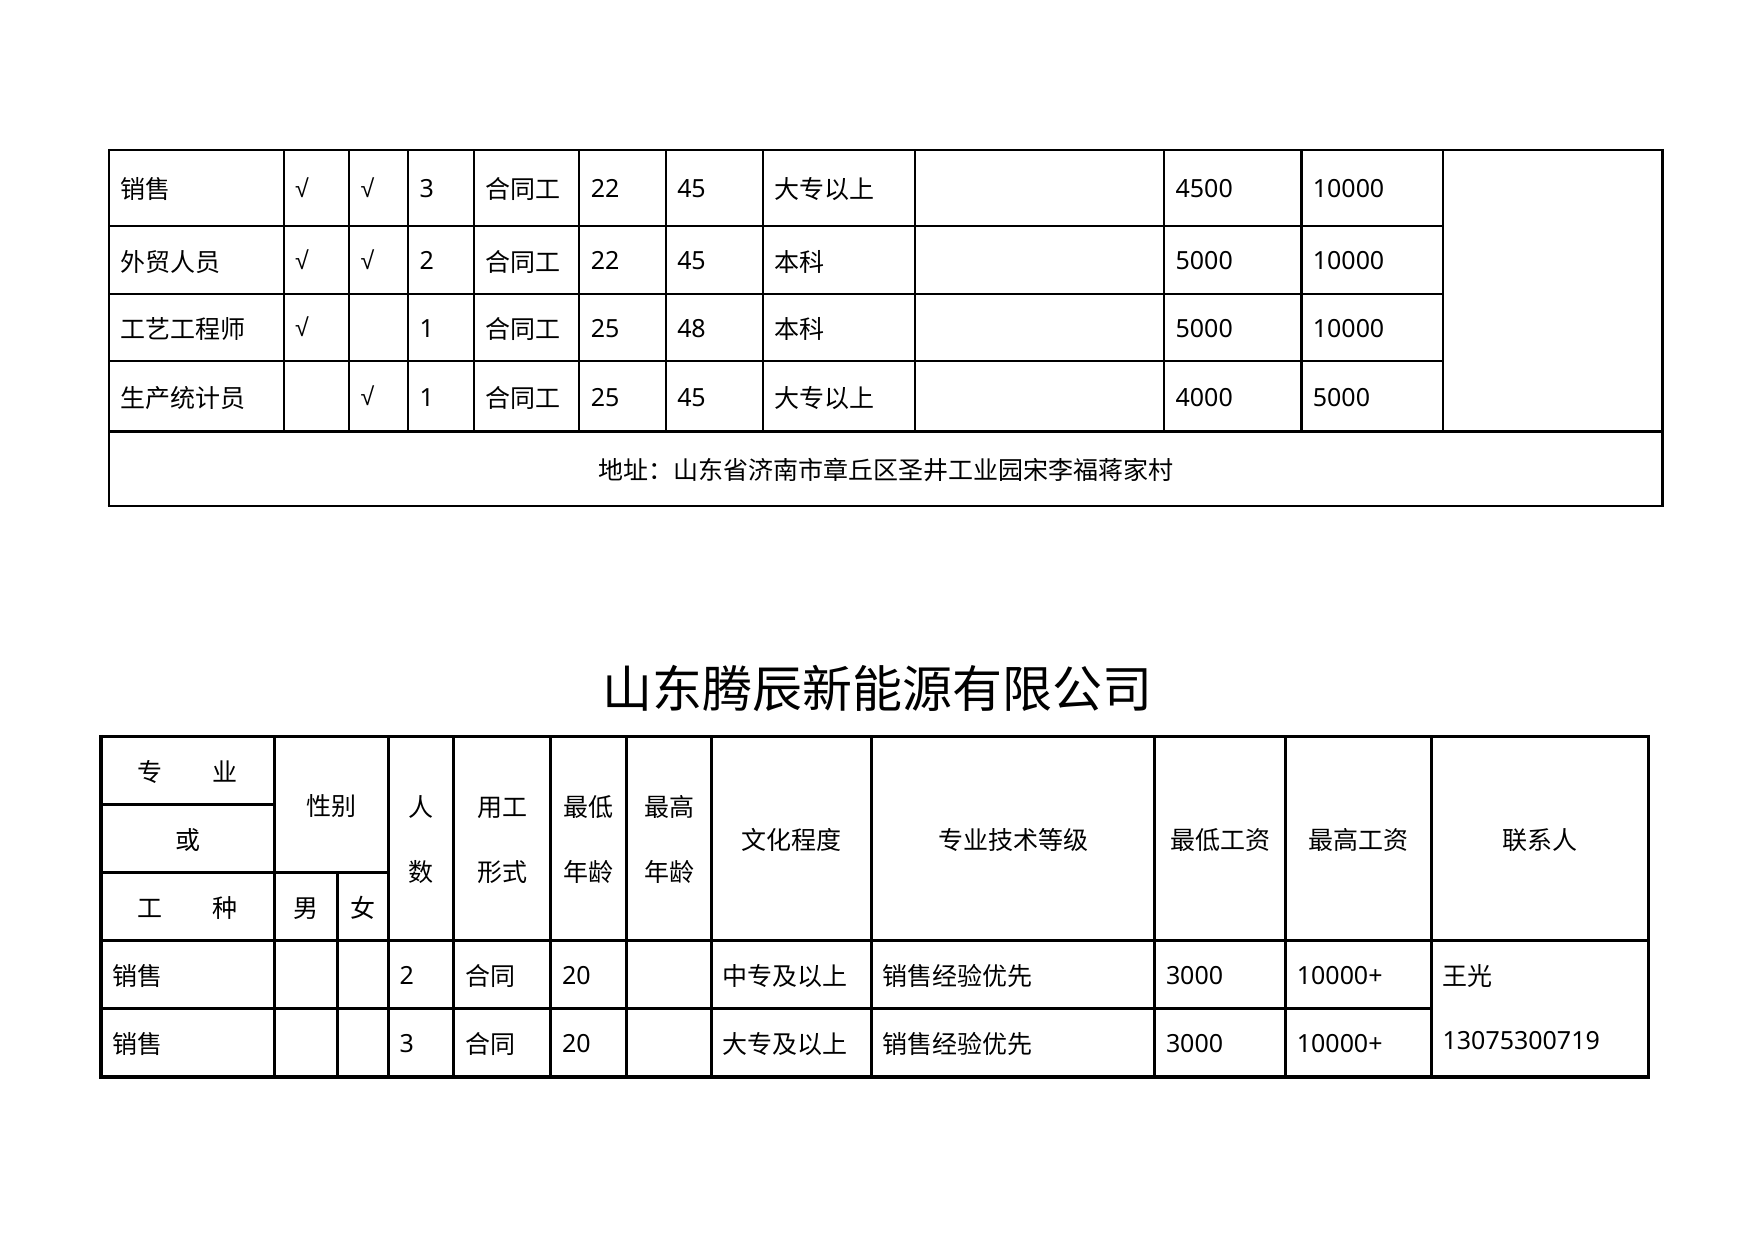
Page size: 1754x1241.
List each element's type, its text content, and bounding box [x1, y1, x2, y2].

table_cell 工 种 [103, 874, 273, 939]
table_cell [916, 151, 1163, 225]
table_header 性别 [276, 738, 387, 871]
table_cell 5000 [1165, 227, 1300, 293]
table_cell 1 [409, 295, 473, 360]
table_cell √ [285, 227, 348, 293]
table_cell 3000 [1156, 1010, 1284, 1075]
table_cell 销售经验优先 [873, 942, 1153, 1007]
table_cell [339, 1010, 387, 1075]
table_cell 10000 [1303, 227, 1442, 293]
table_cell 4000 [1165, 362, 1300, 430]
table_header 文化程度 [713, 738, 870, 939]
table_header 专 业 [103, 738, 273, 803]
table_cell 45 [667, 227, 762, 293]
table_cell 大专以上 [764, 151, 914, 225]
table_cell 生产统计员 [110, 362, 283, 430]
table_cell [628, 942, 710, 1007]
table_cell 5000 [1165, 295, 1300, 360]
table_cell 3000 [1156, 942, 1284, 1007]
table_cell 女 [339, 874, 387, 939]
table_cell 25 [580, 362, 665, 430]
table_header 人数 [390, 738, 452, 939]
table_header 专业技术等级 [873, 738, 1153, 939]
table_cell 22 [580, 227, 665, 293]
table_cell 地址：山东省济南市章丘区圣井工业园宋李福蒋家村 [110, 433, 1661, 505]
table_cell [916, 227, 1163, 293]
table_cell 销售经验优先 [873, 1010, 1153, 1075]
table_cell 销售 [110, 151, 283, 225]
table_cell 22 [580, 151, 665, 225]
table_cell 5000 [1303, 362, 1442, 430]
table_cell 10000 [1303, 295, 1442, 360]
table_cell 合同工 [475, 227, 578, 293]
table_cell 本科 [764, 295, 914, 360]
table_cell 20 [552, 942, 625, 1007]
table_header 最高年龄 [628, 738, 710, 939]
table_cell 20 [552, 1010, 625, 1075]
table_cell [276, 1010, 336, 1075]
table_cell 外贸人员 [110, 227, 283, 293]
table_cell 合同工 [475, 295, 578, 360]
table_cell [350, 295, 407, 360]
table_cell 合同 [455, 1010, 549, 1075]
table_cell 销售 [103, 942, 273, 1007]
table_cell 45 [667, 362, 762, 430]
table_header 最高工资 [1287, 738, 1430, 939]
table_cell 合同工 [475, 151, 578, 225]
table_cell √ [285, 295, 348, 360]
table_cell √ [350, 151, 407, 225]
table_cell [916, 362, 1163, 430]
table_header 最低工资 [1156, 738, 1284, 939]
table_cell √ [350, 362, 407, 430]
table_cell √ [350, 227, 407, 293]
table_header 用工形式 [455, 738, 549, 939]
table_cell 本科 [764, 227, 914, 293]
table_cell 中专及以上 [713, 942, 870, 1007]
text 山东腾辰新能源有限公司 [150, 637, 1604, 735]
table_cell 工艺工程师 [110, 295, 283, 360]
table_cell [276, 942, 336, 1007]
table_cell 3 [390, 1010, 452, 1075]
table_cell 10000 [1303, 151, 1442, 225]
table_cell [628, 1010, 710, 1075]
table_cell √ [285, 151, 348, 225]
table_cell 48 [667, 295, 762, 360]
table_header 最低年龄 [552, 738, 625, 939]
table_cell 45 [667, 151, 762, 225]
table_cell 销售 [103, 1010, 273, 1075]
table_cell 合同 [455, 942, 549, 1007]
table_cell 3 [409, 151, 473, 225]
table_cell [916, 295, 1163, 360]
table_cell 大专及以上 [713, 1010, 870, 1075]
table_cell 2 [390, 942, 452, 1007]
table_cell 大专以上 [764, 362, 914, 430]
table_cell 25 [580, 295, 665, 360]
table_cell 1 [409, 362, 473, 430]
table_cell 男 [276, 874, 336, 939]
table_header 联系人 [1433, 738, 1647, 939]
table_cell 10000+ [1287, 1010, 1430, 1075]
table_cell 2 [409, 227, 473, 293]
table_cell 合同工 [475, 362, 578, 430]
table_cell 4500 [1165, 151, 1300, 225]
table_cell 或 [103, 806, 273, 871]
table_cell 王光 13075300719 [1433, 942, 1647, 1075]
table_cell [285, 362, 348, 430]
table_cell 10000+ [1287, 942, 1430, 1007]
table_cell [339, 942, 387, 1007]
